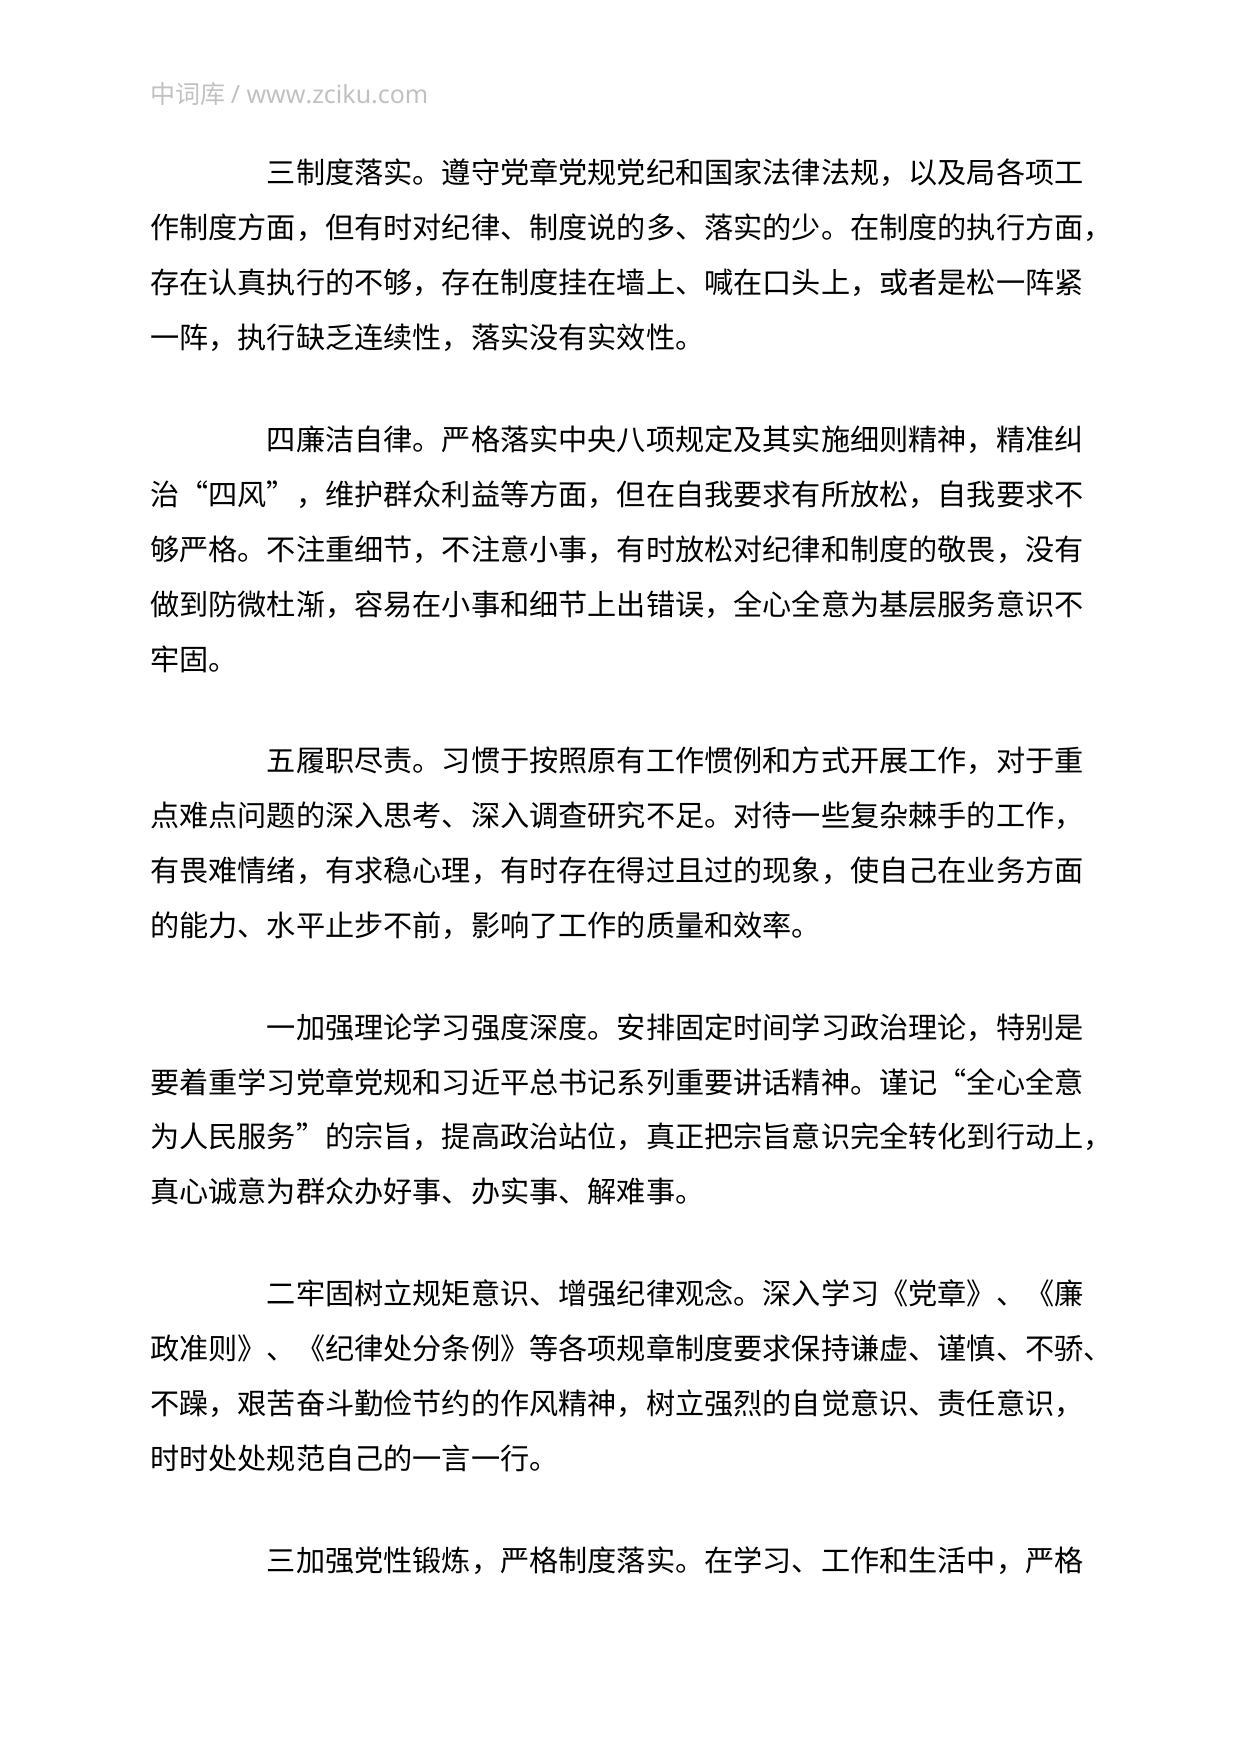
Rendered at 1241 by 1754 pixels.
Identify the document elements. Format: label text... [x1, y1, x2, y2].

text 一加强理论学习强度深度。安排固定时间学习政治理论，特别是要着重学习党章党规和习近平总书记系列重要讲话精神。谨记“全心全意为人民服务”的宗旨，提高政治站位，真正把宗旨意识完全转化到行动上，真心诚意为群众办好事、办实事、解难事。 [150, 1004, 1090, 1211]
text 四廉洁自律。严格落实中央八项规定及其实施细则精神，精准纠治“四风”，维护群众利益等方面，但在自我要求有所放松，自我要求不够严格。不注重细节，不注意小事，有时放松对纪律和制度的敬畏，没有做到防微杜渐，容易在小事和细节上出错误，全心全意为基层服务意识不牢固。 [150, 416, 1090, 678]
text 二牢固树立规矩意识、增强纪律观念。深入学习《党章》、《廉政准则》、《纪律处分条例》等各项规章制度要求保持谦虚、谨慎、不骄、不躁，艰苦奋斗勤俭节约的作风精神，树立强烈的自觉意识、责任意识，时时处处规范自己的一言一行。 [150, 1271, 1090, 1478]
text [150, 1537, 1090, 1579]
text 三制度落实。遵守党章党规党纪和国家法律法规，以及局各项工作制度方面，但有时对纪律、制度说的多、落实的少。在制度的执行方面，存在认真执行的不够，存在制度挂在墙上、喊在口头上，或者是松一阵紧一阵，执行缺乏连续性，落实没有实效性。 [150, 150, 1090, 357]
text 五履职尽责。习惯于按照原有工作惯例和方式开展工作，对于重点难点问题的深入思考、深入调查研究不足。对待一些复杂棘手的工作，有畏难情绪，有求稳心理，有时存在得过且过的现象，使自己在业务方面的能力、水平止步不前，影响了工作的质量和效率。 [150, 738, 1090, 945]
